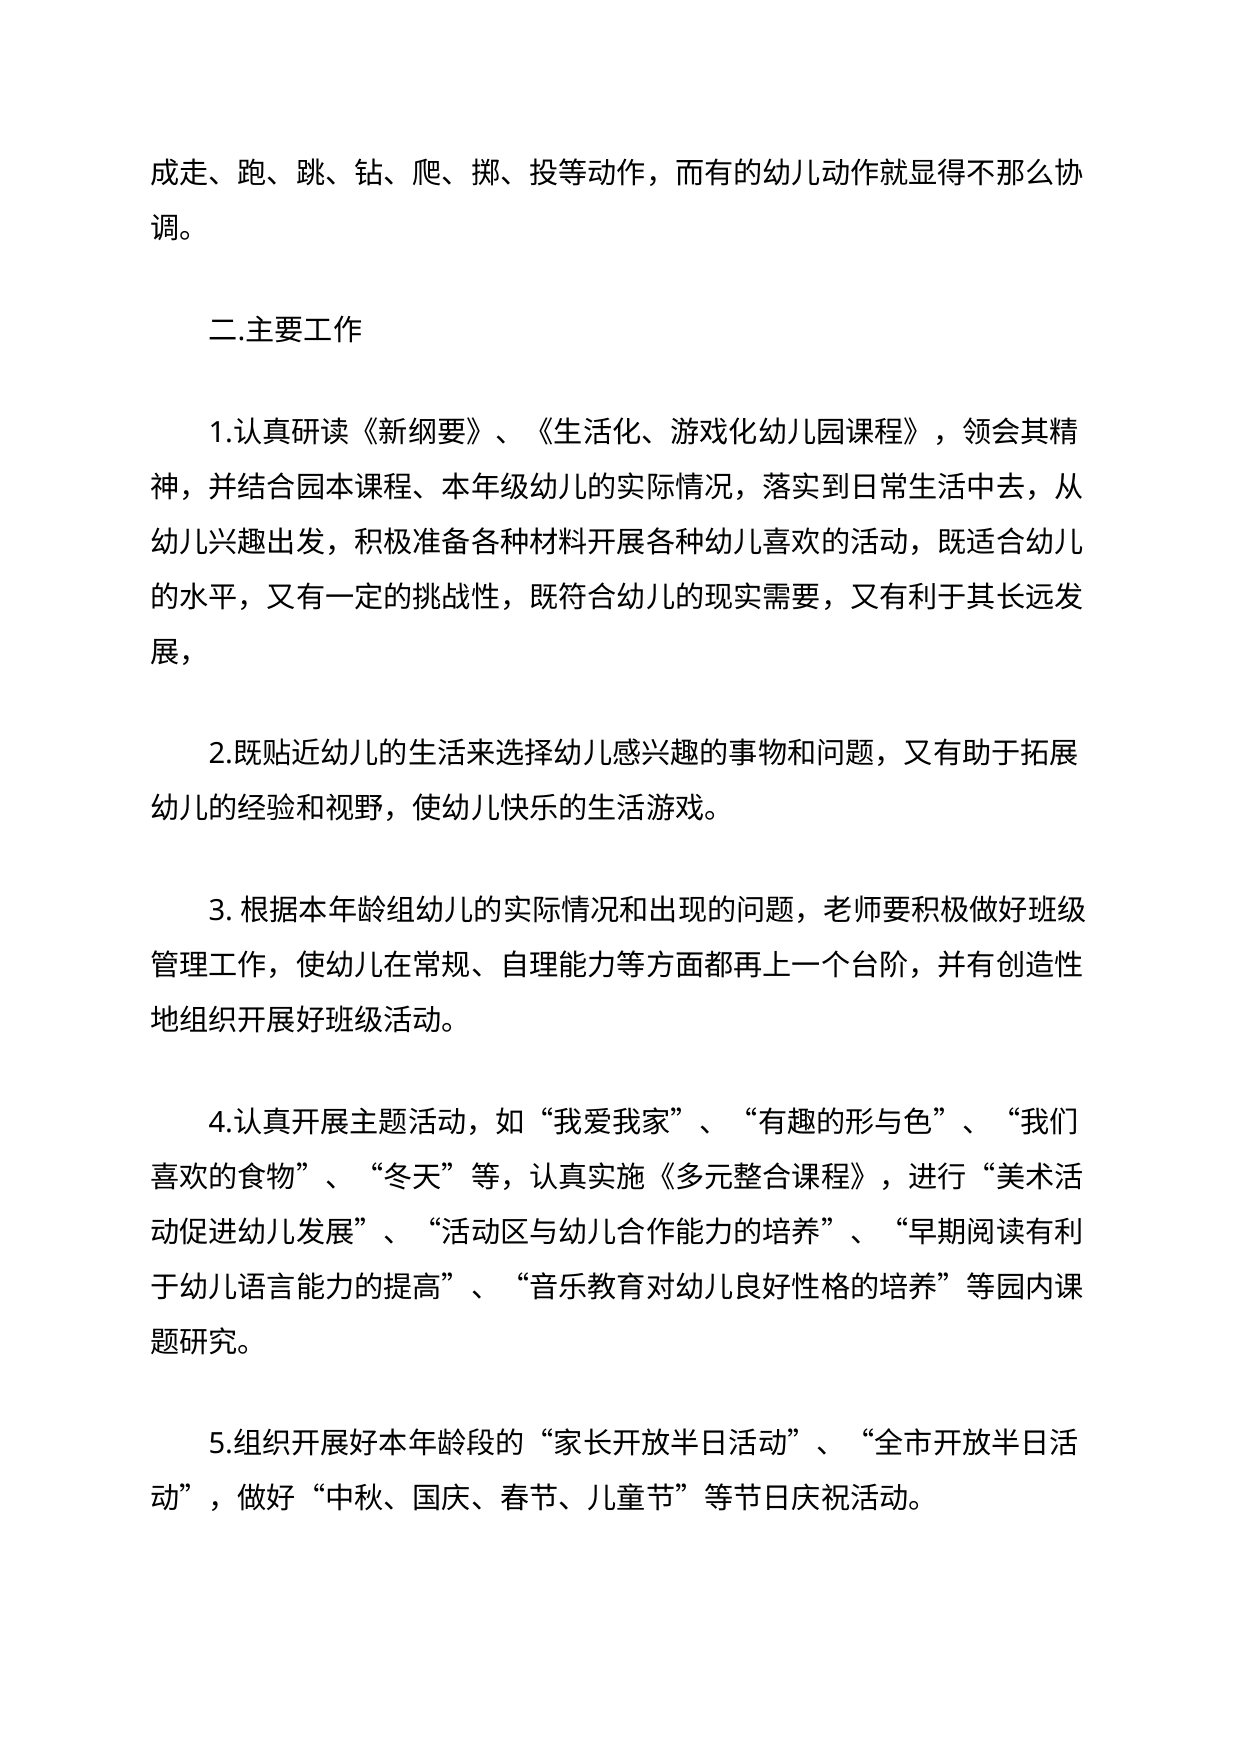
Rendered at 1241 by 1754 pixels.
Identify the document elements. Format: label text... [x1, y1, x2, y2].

text 5.组织开展好本年龄段的“家长开放半日活动”、“全市开放半日活动”，做好“中秋、国庆、春节、儿童节”等节日庆祝活动。 [150, 1420, 1090, 1517]
text 二.主要工作 [150, 307, 1090, 349]
text 2.既贴近幼儿的生活来选择幼儿感兴趣的事物和问题，又有助于拓展幼儿的经验和视野，使幼儿快乐的生活游戏。 [150, 730, 1090, 827]
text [150, 150, 1090, 247]
text 1.认真研读《新纲要》、《生活化、游戏化幼儿园课程》，领会其精神，并结合园本课程、本年级幼儿的实际情况，落实到日常生活中去，从幼儿兴趣出发，积极准备各种材料开展各种幼儿喜欢的活动，既适合幼儿的水平，又有一定的挑战性，既符合幼儿的现实需要，又有利于其长远发展， [150, 409, 1090, 671]
text 4.认真开展主题活动，如“我爱我家”、“有趣的形与色”、“我们喜欢的食物”、“冬天”等，认真实施《多元整合课程》，进行“美术活动促进幼儿发展”、“活动区与幼儿合作能力的培养”、“早期阅读有利于幼儿语言能力的提高”、“音乐教育对幼儿良好性格的培养”等园内课题研究。 [150, 1098, 1090, 1361]
text 3. 根据本年龄组幼儿的实际情况和出现的问题，老师要积极做好班级管理工作，使幼儿在常规、自理能力等方面都再上一个台阶，并有创造性地组织开展好班级活动。 [150, 887, 1090, 1039]
